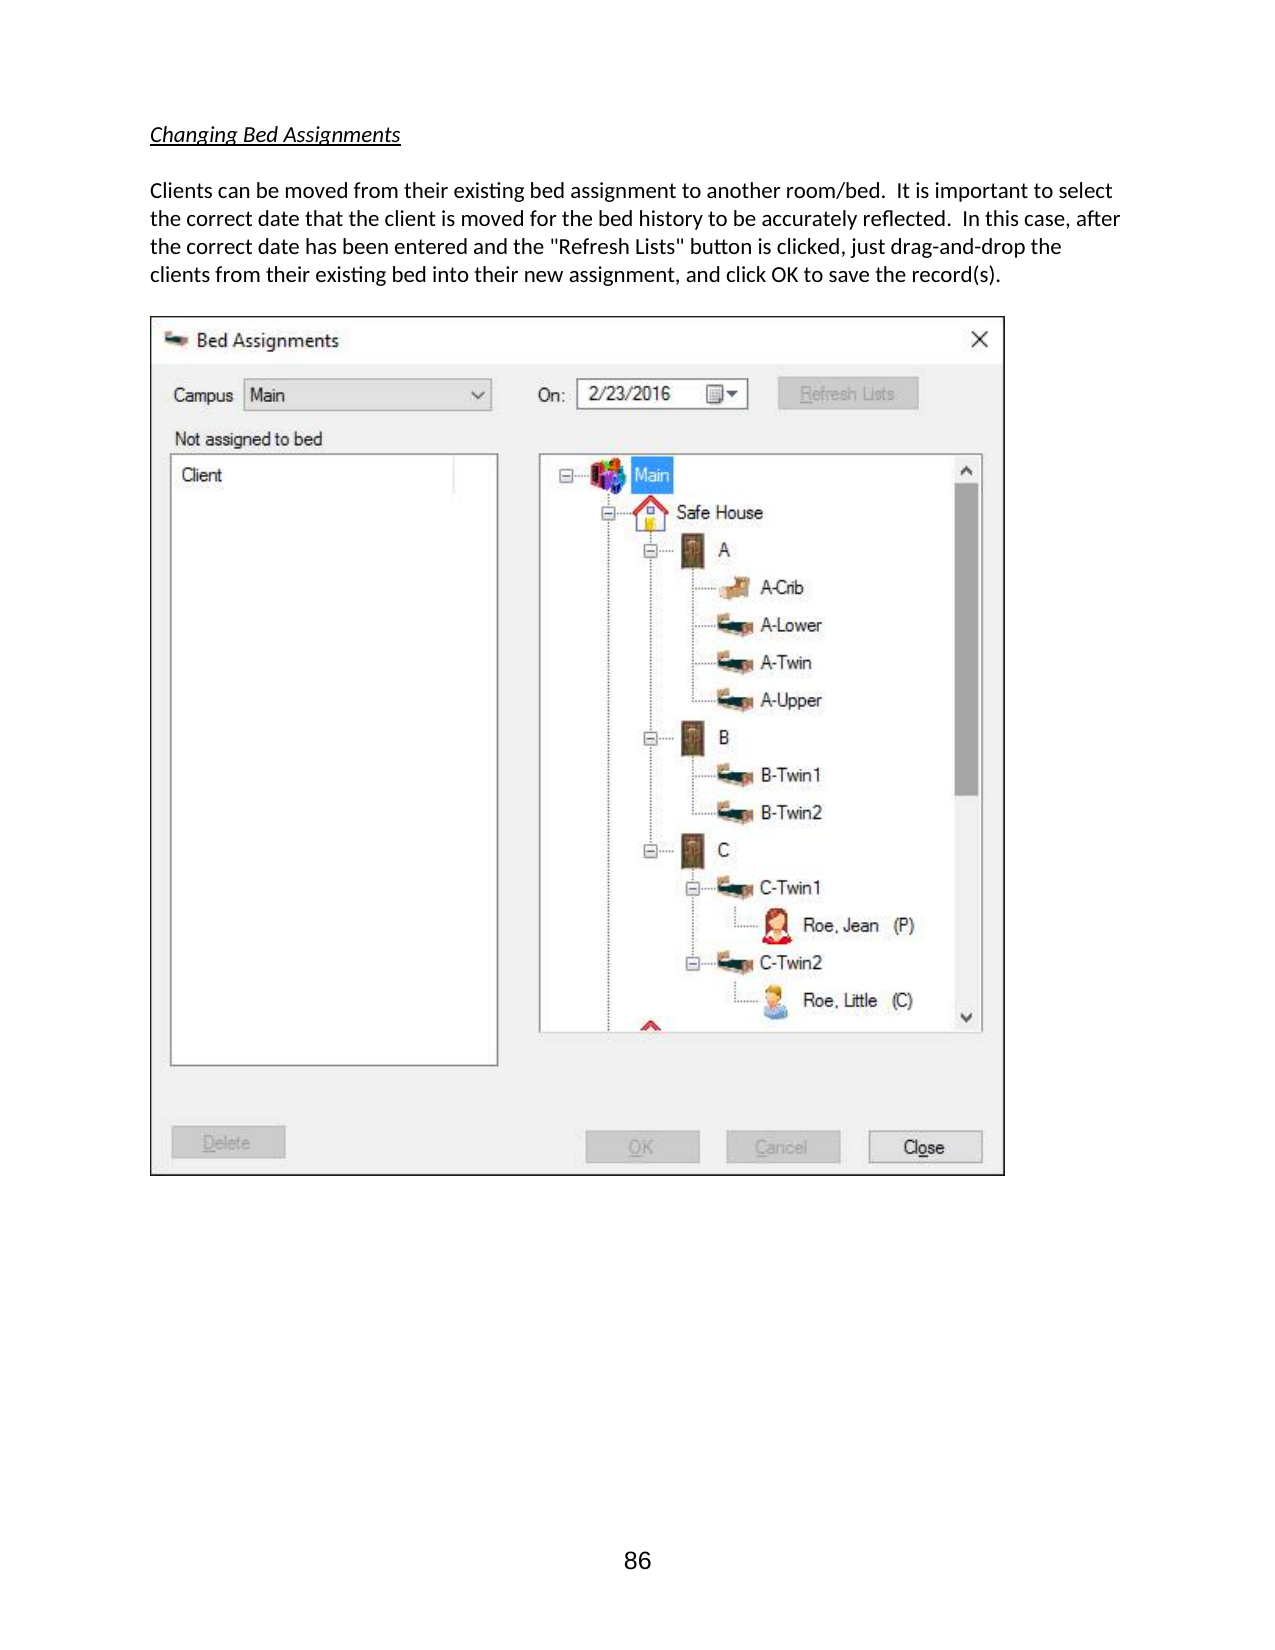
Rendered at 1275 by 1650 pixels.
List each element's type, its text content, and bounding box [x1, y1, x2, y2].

text Changing Bed Assignments [150, 120, 1125, 148]
picture [150, 316, 1005, 1176]
text Clients can be moved from their existing bed assignment to another room/bed. It is important to select the correct date that the client is moved for the bed history to be accurately reflected. In this case, after the correct date has been entered and the "Refresh Lists" button is clicked, just drag-and-drop the clients from their existing bed into their new assignment, and click OK to save the record(s). [150, 176, 1125, 288]
